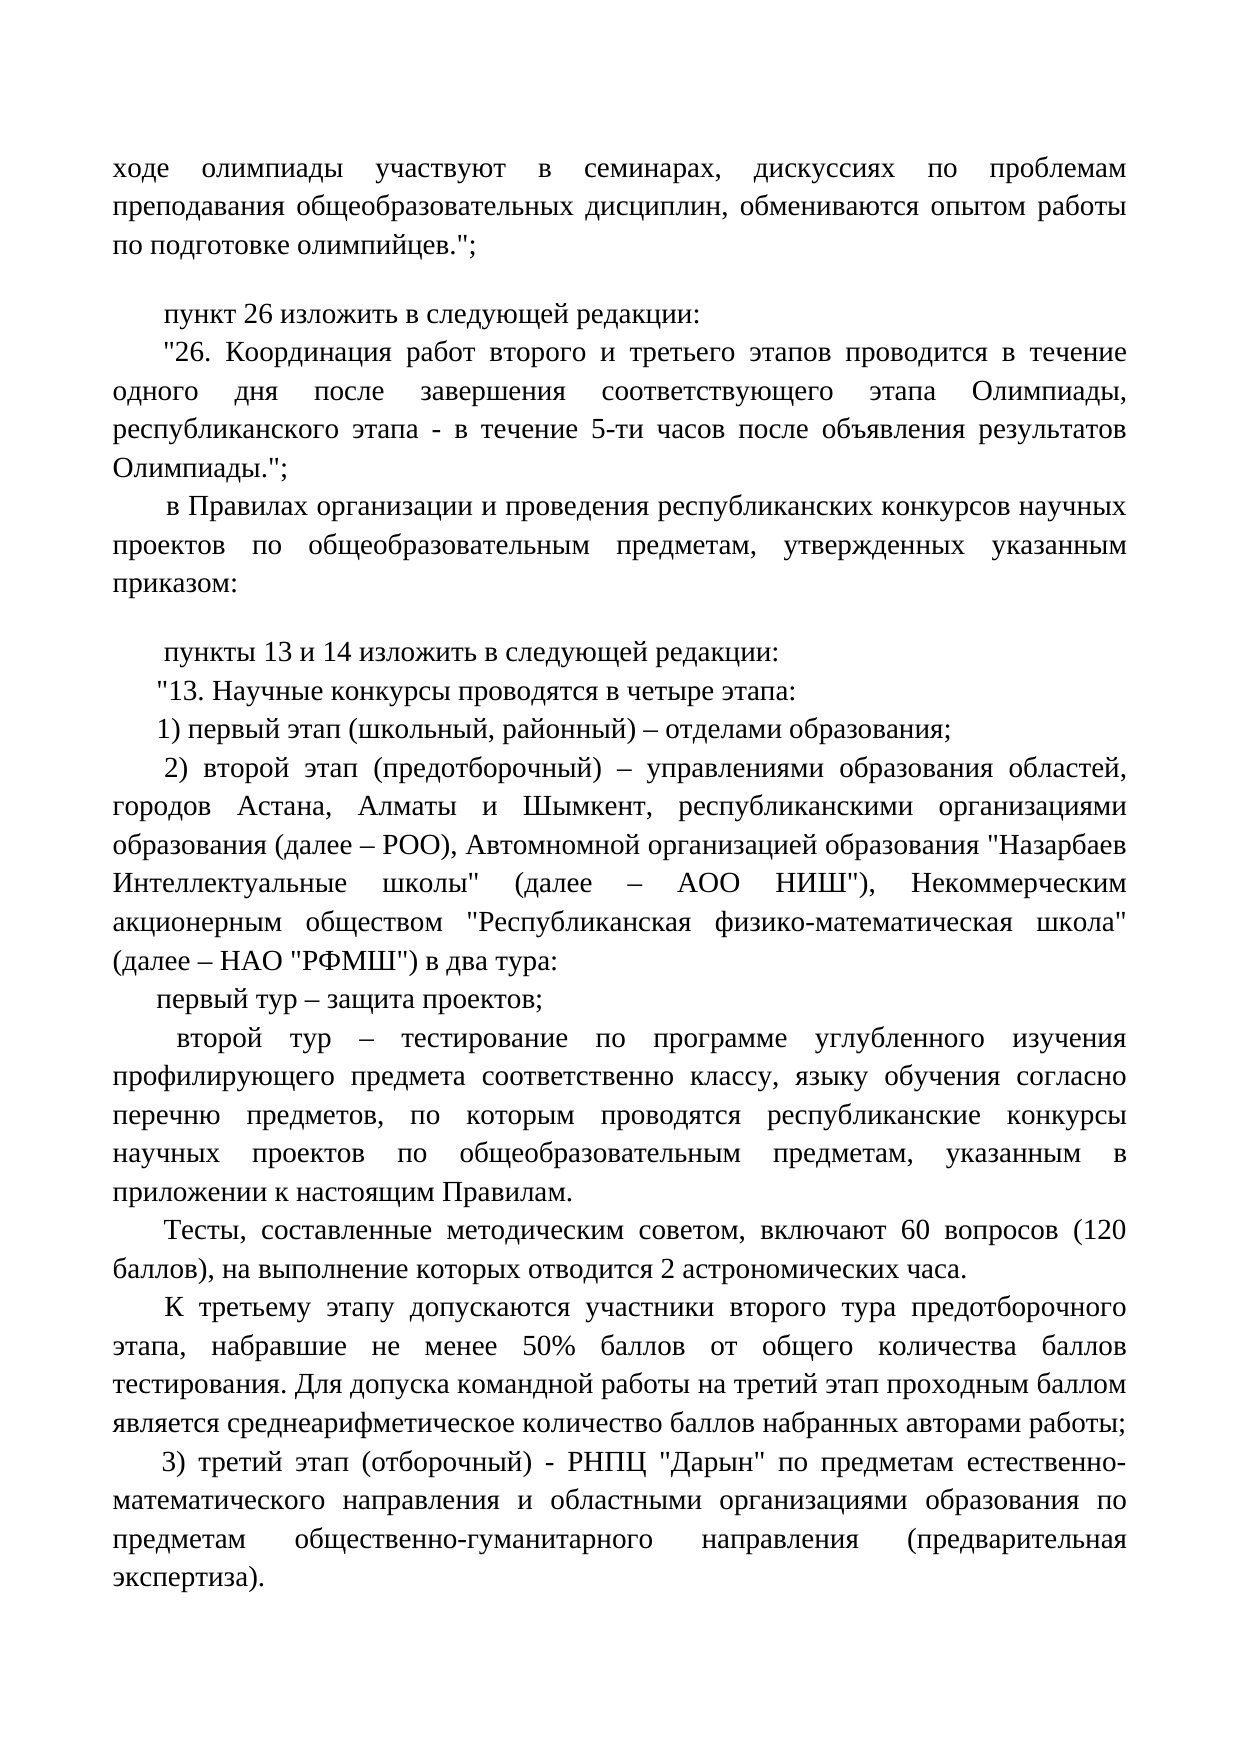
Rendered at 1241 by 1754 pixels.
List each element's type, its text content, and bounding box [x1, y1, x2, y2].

text Тесты, составленные методическим советом, включают 60 вопросов (120 баллов), на выполнение которых отводится 2 астрономических часа. [112, 1212, 1128, 1284]
text К третьему этапу допускаются участники второго тура предотборочного этапа, набравшие не менее 50% баллов от общего количества баллов тестирования. Для допуска командной работы на третий этап проходным баллом является среднеарифметическое количество баллов набранных авторами работы; [112, 1289, 1128, 1439]
text "26. Координация работ второго и третьего этапов проводится в течение одного дня после завершения соответствующего этапа Олимпиады, республиканского этапа - в течение 5-ти часов после объявления результатов Олимпиады."; [112, 334, 1128, 483]
text второй тур – тестирование по программе углубленного изучения профилирующего предмета соответственно классу, языку обучения согласно перечню предметов, по которым проводятся республиканские конкурсы научных проектов по общеобразовательным предметам, указанным в приложении к настоящим Правилам. [112, 1020, 1128, 1207]
text в Правилах организации и проведения республиканских конкурсов научных проектов по общеобразовательным предметам, утвержденных указанным приказом: [112, 488, 1128, 599]
text 3) третий этап (отборочный) - РНПЦ "Дарын" по предметам естественно-математического направления и областными организациями образования по предметам общественно-гуманитарного направления (предварительная экспертиза). [112, 1444, 1128, 1593]
text пункты 13 и 14 изложить в следующей редакции: [112, 634, 1128, 668]
text 1) первый этап (школьный, районный) – отделами образования; [112, 711, 1128, 745]
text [112, 150, 1128, 261]
text 2) второй этап (предотборочный) – управлениями образования областей, городов Астана, Алматы и Шымкент, республиканскими организациями образования (далее – РОО), Автомномной организацией образования "Назарбаев Интеллектуальные школы" (далее – АОО НИШ"), Некоммерческим акционерным обществом "Республиканская физико-математическая школа" (далее – НАО "РФМШ") в два тура: [112, 750, 1128, 976]
text пункт 26 изложить в следующей редакции: [112, 296, 1128, 329]
text первый тур – защита проектов; [112, 981, 1128, 1015]
text "13. Научные конкурсы проводятся в четыре этапа: [112, 673, 1128, 706]
